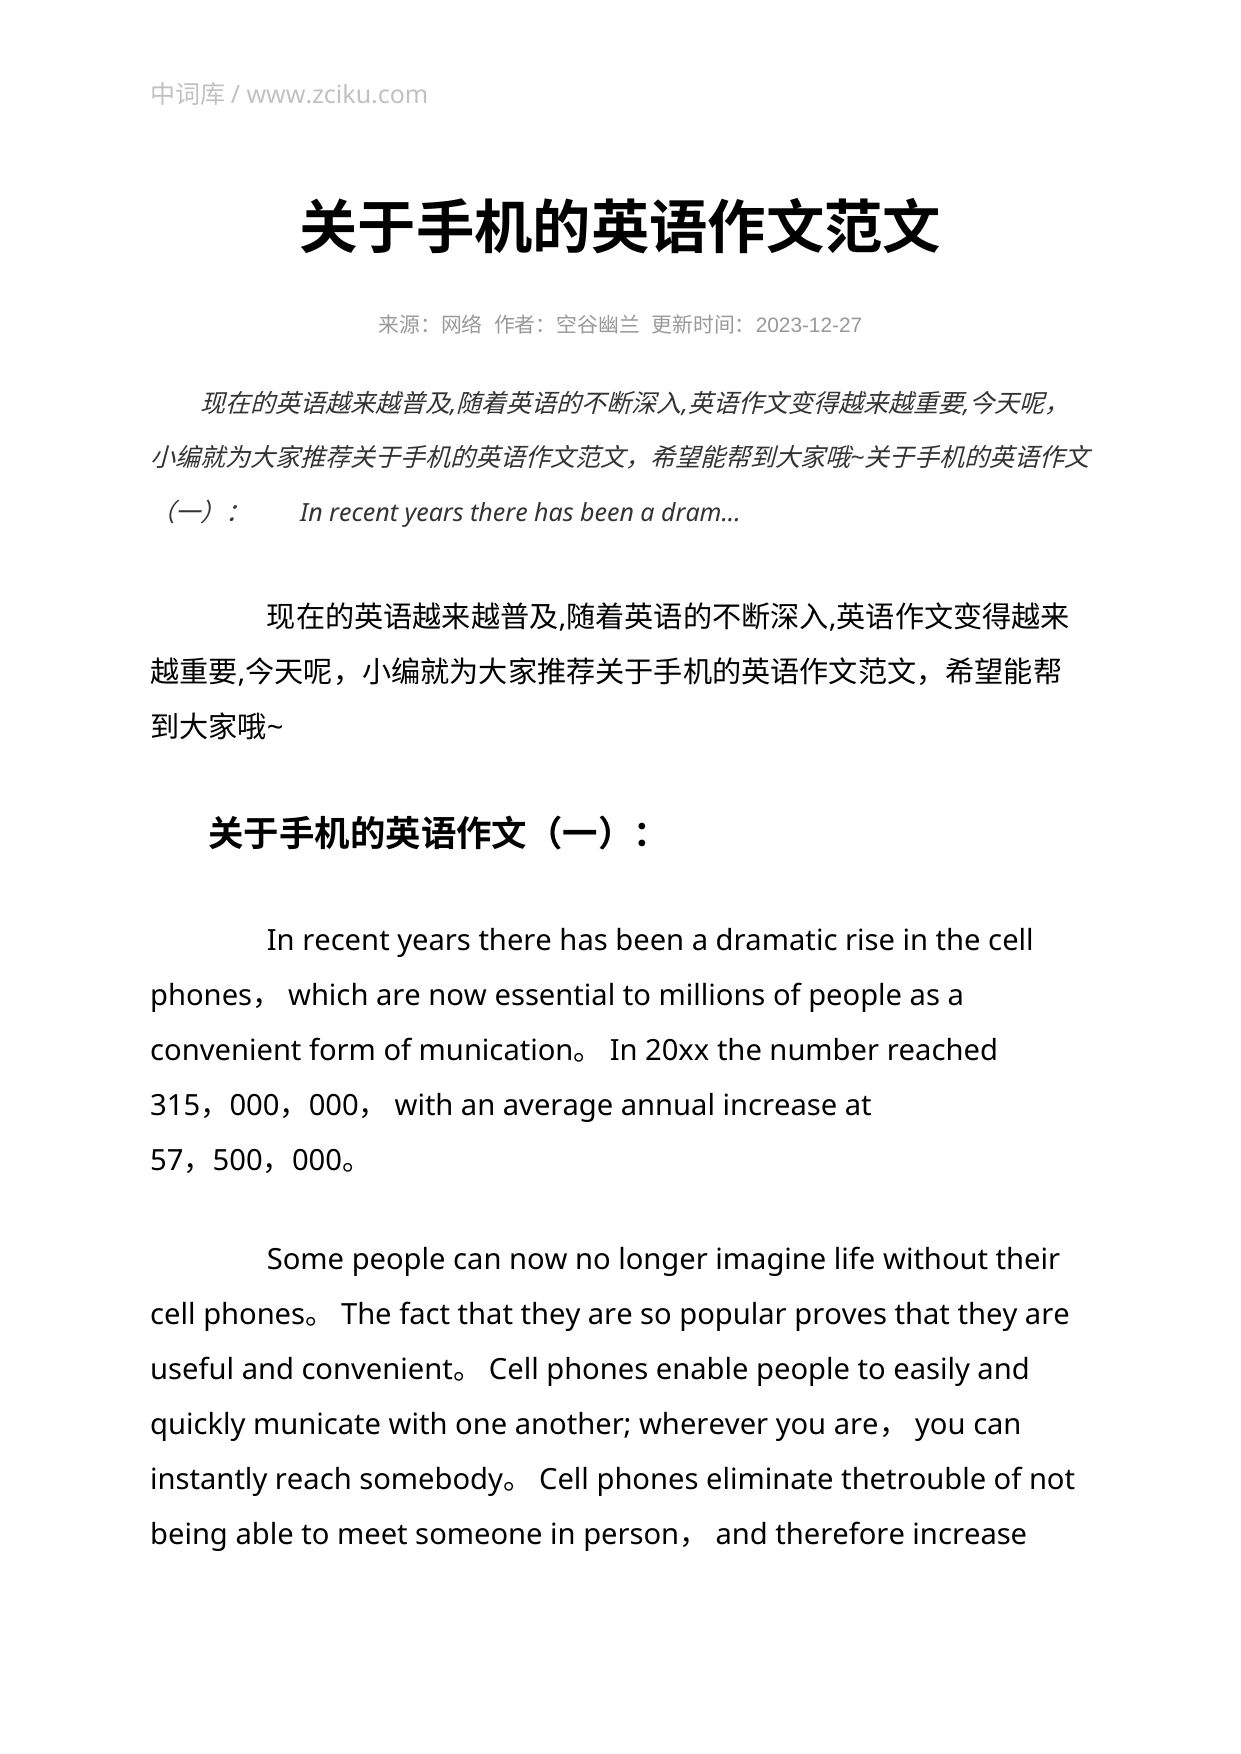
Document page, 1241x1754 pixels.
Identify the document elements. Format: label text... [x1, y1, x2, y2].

text In recent years there has been a dramatic rise in the cell phones， which are now essential to millions of people as a convenient form of munication。 In 20xx the number reached 315，000，000， with an average annual increase at 57，500，000。 [150, 919, 1090, 1178]
text 关于手机的英语作文（一）： [150, 805, 1090, 857]
text 来源：网络 作者：空谷幽兰 更新时间：2023-12-27 [150, 313, 1090, 337]
subtitle 关于手机的英语作文范文 [150, 181, 1090, 266]
text 现在的英语越来越普及,随着英语的不断深入,英语作文变得越来越重要,今天呢，小编就为大家推荐关于手机的英语作文范文，希望能帮到大家哦~ [150, 593, 1090, 746]
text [150, 1238, 1090, 1553]
text 现在的英语越来越普及,随着英语的不断深入,英语作文变得越来越重要,今天呢，小编就为大家推荐关于手机的英语作文范文，希望能帮到大家哦~关于手机的英语作文（一）： In recent years there has been a dram... [150, 383, 1090, 528]
